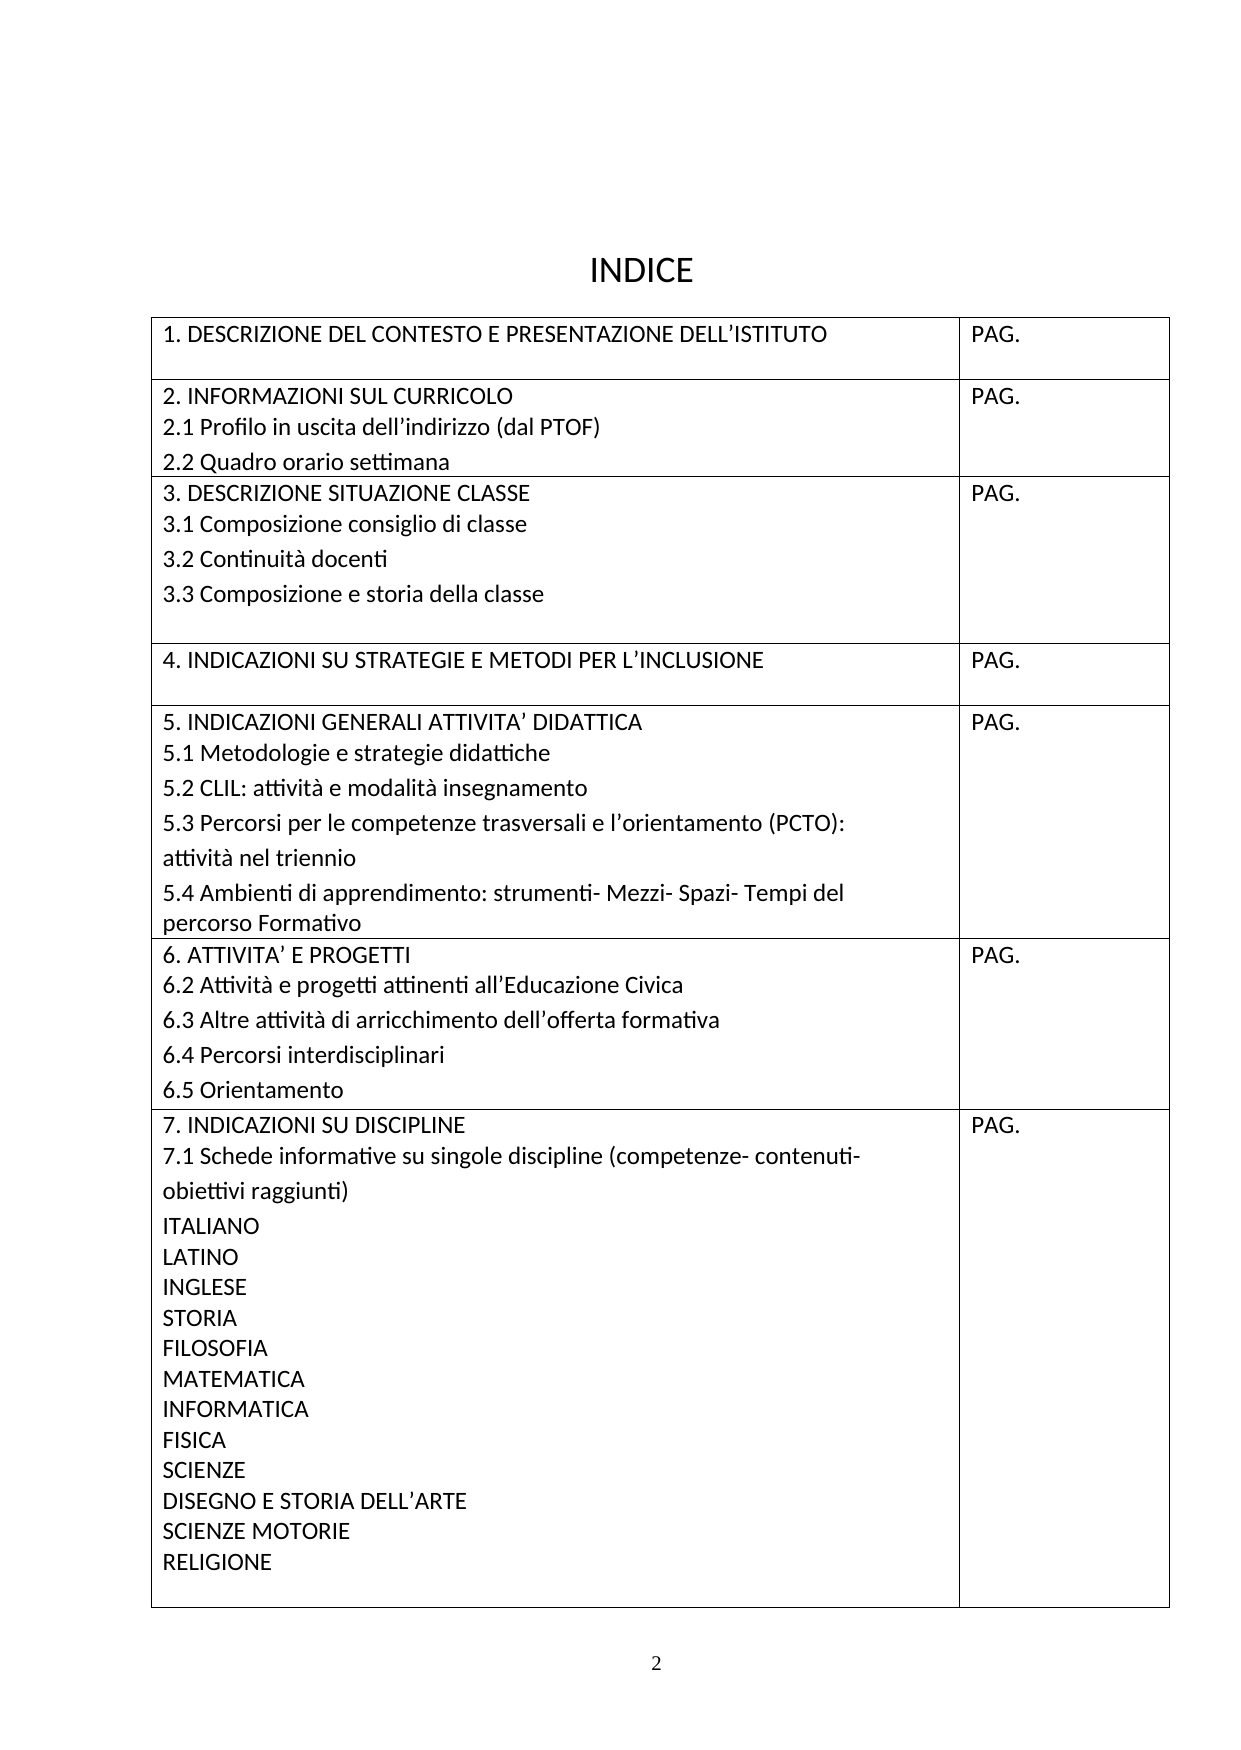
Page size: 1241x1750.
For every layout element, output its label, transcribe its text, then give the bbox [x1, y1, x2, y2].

table_cell 6. ATTIVITA’ E PROGETTI 6.2 Attività e progetti attinenti all’Educazione Civica 6.3 Altre attività di arricchimento dell’offerta formativa 6.4 Percorsi interdisciplinari 6.5 Orientamento [152, 939, 959, 1109]
table_cell PAG. [960, 380, 1169, 476]
table_cell 5. INDICAZIONI GENERALI ATTIVITA’ DIDATTICA 5.1 Metodologie e strategie didattiche 5.2 CLIL: attività e modalità insegnamento 5.3 Percorsi per le competenze trasversali e l’orientamento (PCTO): attività nel triennio 5.4 Ambienti di apprendimento: strumenti- Mezzi- Spazi- Tempi del percorso Formativo [152, 706, 959, 938]
table_cell PAG. [960, 706, 1169, 938]
table_cell PAG. [960, 477, 1169, 643]
table_header 1. DESCRIZIONE DEL CONTESTO E PRESENTAZIONE DELL’ISTITUTO [152, 318, 959, 379]
table_cell PAG. [960, 644, 1169, 705]
table_cell 2. INFORMAZIONI SUL CURRICOLO 2.1 Profilo in uscita dell’indirizzo (dal PTOF) 2.2 Quadro orario settimana [152, 380, 959, 476]
subtitle INDICE [118, 246, 1165, 292]
table_header PAG. [960, 318, 1169, 379]
table_cell PAG. [960, 1110, 1169, 1607]
table_cell 4. INDICAZIONI SU STRATEGIE E METODI PER L’INCLUSIONE [152, 644, 959, 705]
table_cell PAG. [960, 939, 1169, 1109]
table_cell 7. INDICAZIONI SU DISCIPLINE 7.1 Schede informative su singole discipline (competenze- contenuti- obiettivi raggiunti) ITALIANO LATINO INGLESE STORIA FILOSOFIA MATEMATICA INFORMATICA FISICA SCIENZE DISEGNO E STORIA DELL’ARTE SCIENZE MOTORIE RELIGIONE [152, 1110, 959, 1607]
table_cell 3. DESCRIZIONE SITUAZIONE CLASSE 3.1 Composizione consiglio di classe 3.2 Continuità docenti 3.3 Composizione e storia della classe [152, 477, 959, 643]
